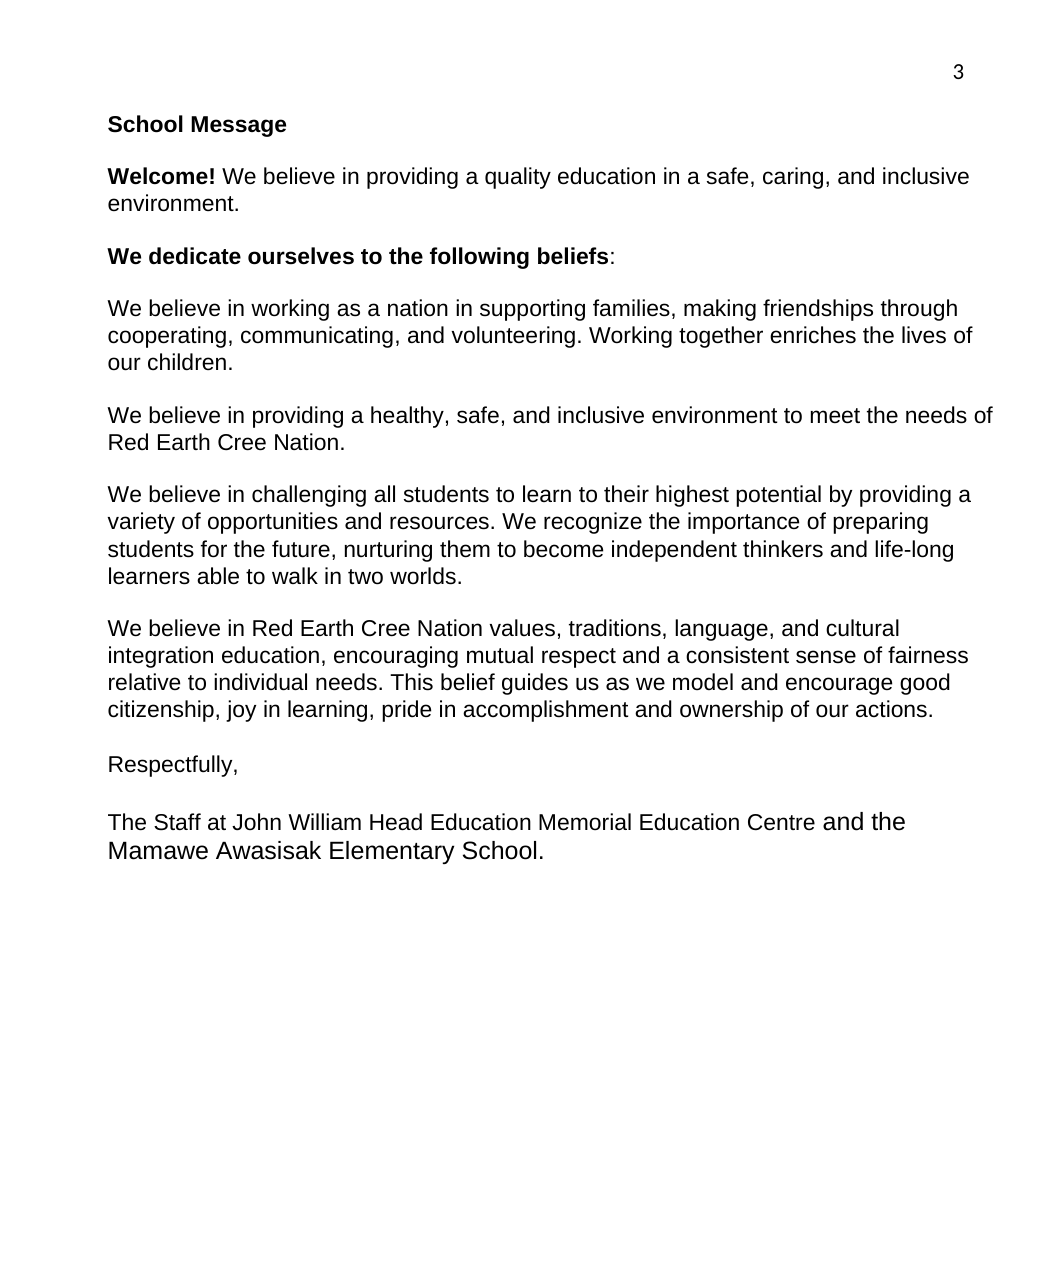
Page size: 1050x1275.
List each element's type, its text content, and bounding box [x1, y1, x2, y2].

text Respectfully, [107, 751, 994, 778]
text We dedicate ourselves to the following beliefs: [107, 243, 994, 269]
text We believe in providing a healthy, safe, and inclusive environment to meet the needs of Red Earth Cree Nation. [107, 402, 994, 455]
text We believe in working as a nation in supporting families, making friendships through cooperating, communicating, and volunteering. Working together enriches the lives of our children. [107, 295, 994, 376]
text The Staff at John William Head Education Memorial Education Centre and the Mamawe Awasisak Elementary School. [107, 806, 994, 865]
text Welcome! We believe in providing a quality education in a safe, caring, and inclusive environment. [107, 163, 994, 217]
text School Message [107, 111, 994, 137]
text We believe in challenging all students to learn to their highest potential by providing a variety of opportunities and resources. We recognize the importance of preparing students for the future, nurturing them to become independent thinkers and life-long learners able to walk in two worlds. [107, 481, 994, 589]
text We believe in Red Earth Cree Nation values, traditions, language, and cultural integration education, encouraging mutual respect and a consistent sense of fairness relative to individual needs. This belief guides us as we model and encourage good citizenship, joy in learning, pride in accomplishment and ownership of our actions. [107, 615, 994, 723]
